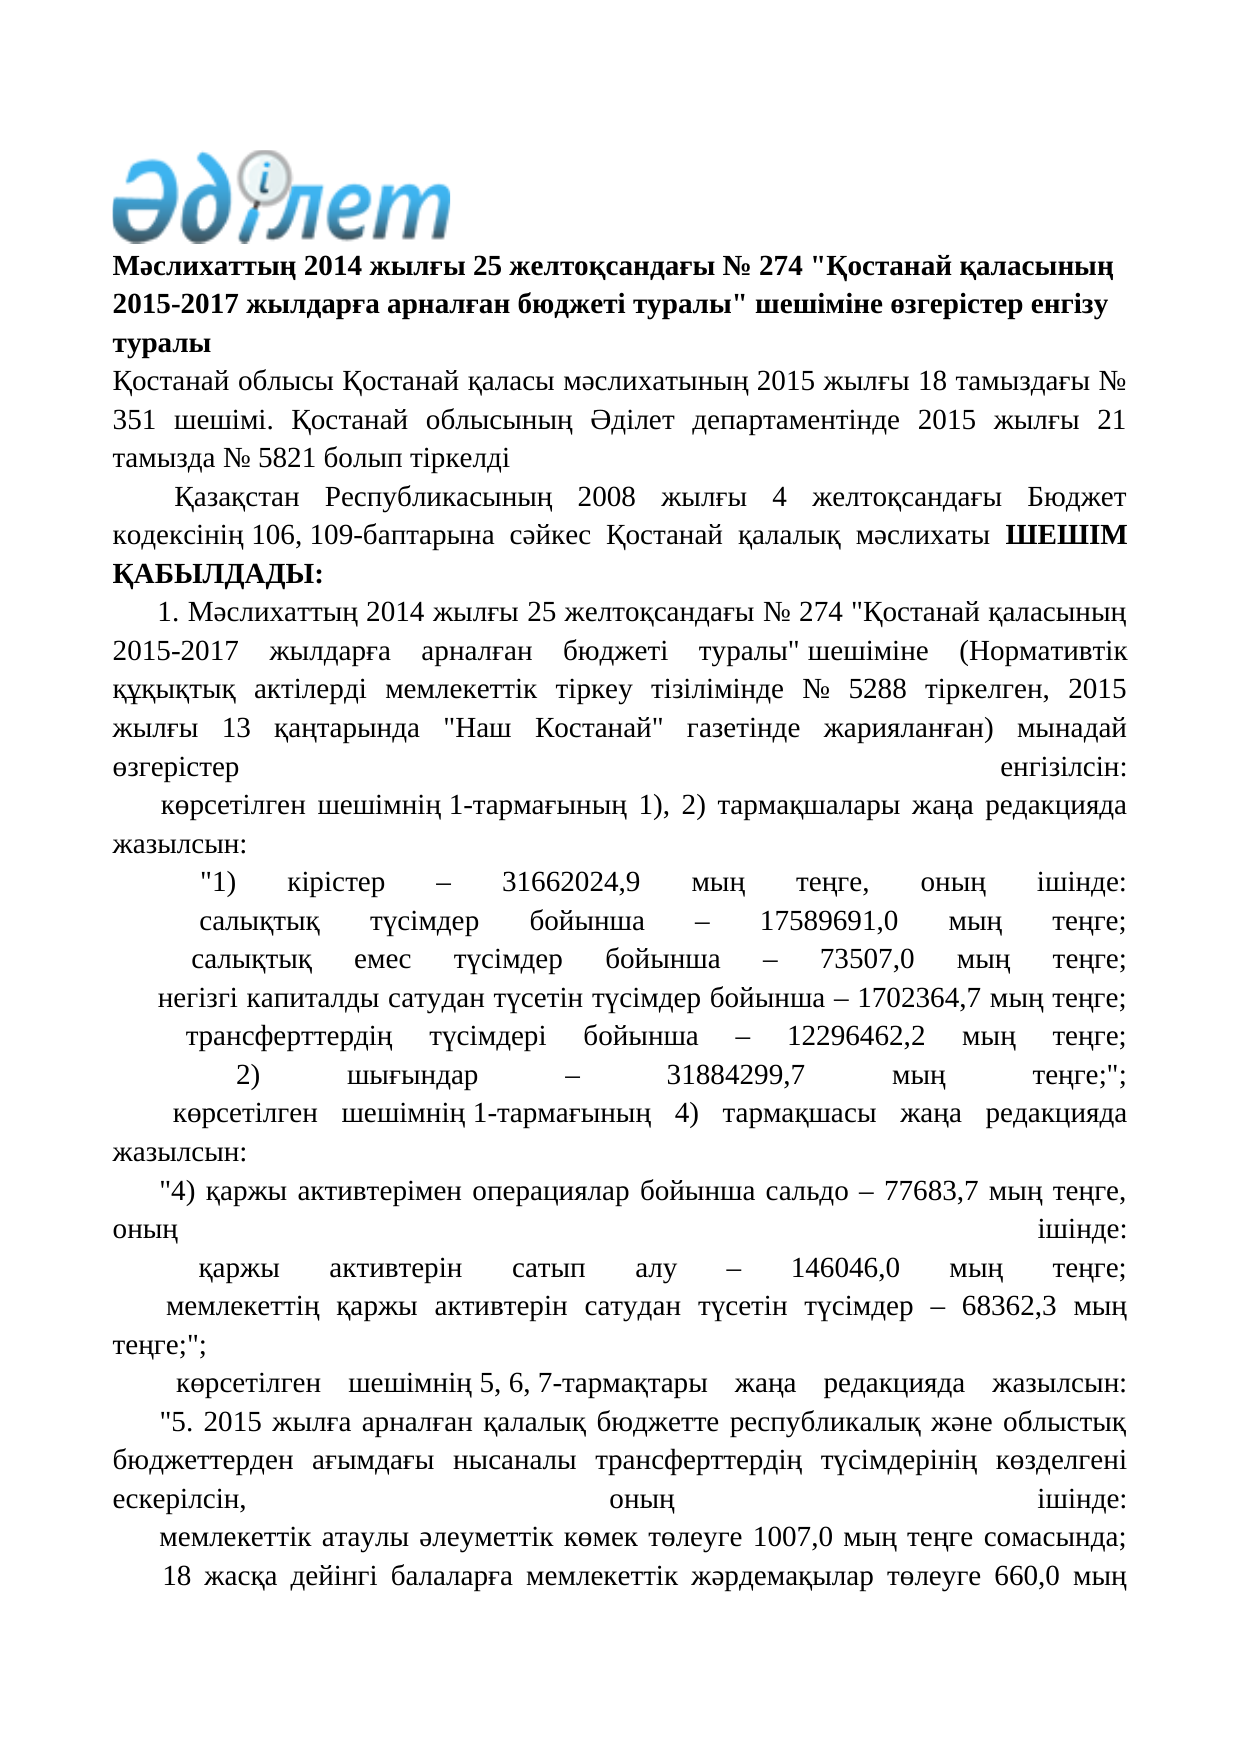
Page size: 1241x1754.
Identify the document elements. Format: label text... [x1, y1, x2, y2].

text Қостанай облысы Қостанай қаласы мәслихатының 2015 жылғы 18 тамыздағы № 351 шешімі. Қостанай облысының Әділет департаментінде 2015 жылғы 21 тамызда № 5821 болып тіркелді [112, 363, 1128, 474]
picture [112, 150, 451, 244]
text Мәслихаттың 2014 жылғы 25 желтоқсандағы № 274 "Қостанай қаласының 2015-2017 жылдарға арналған бюджеті туралы" шешіміне өзгерістер енгізу туралы [112, 248, 1128, 358]
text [112, 479, 1128, 1592]
